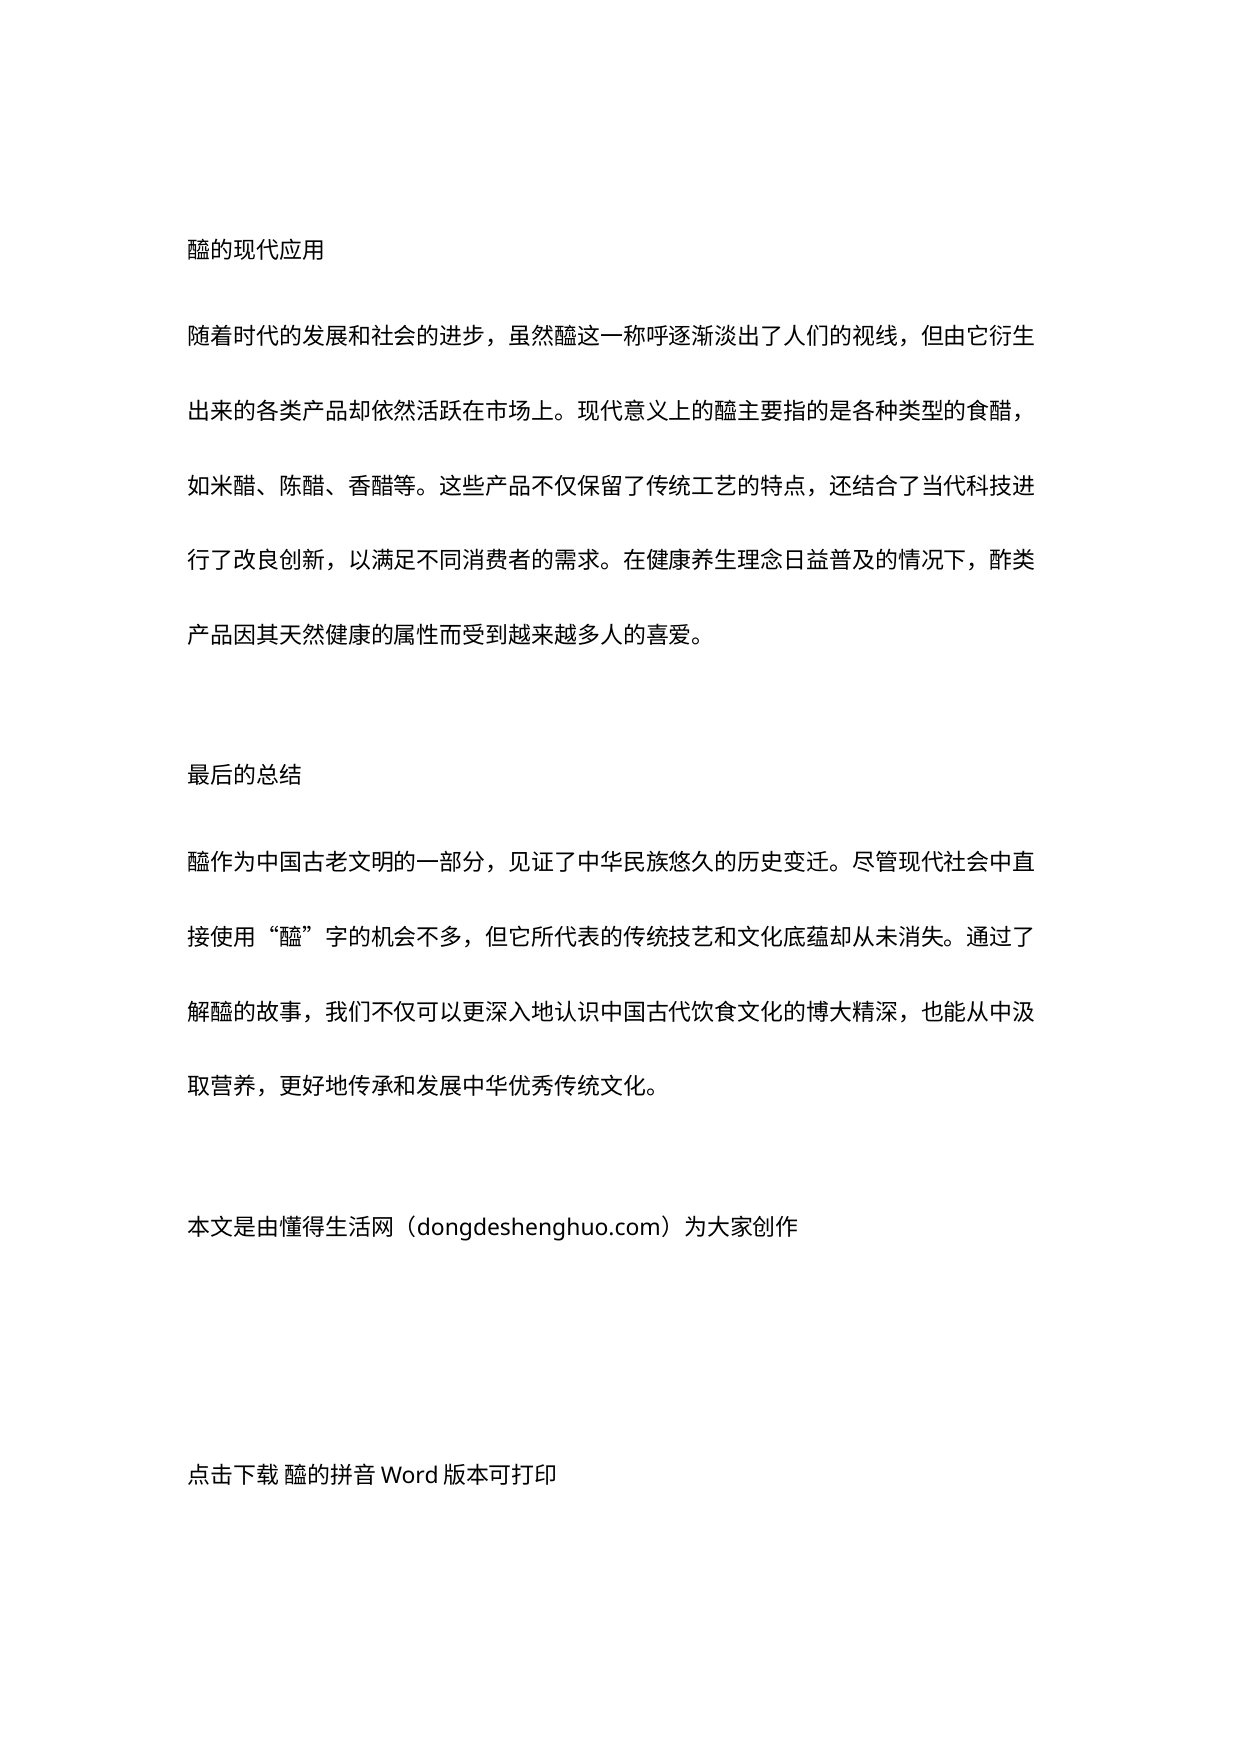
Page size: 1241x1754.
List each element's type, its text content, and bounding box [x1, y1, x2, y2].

text 随着时代的发展和社会的进步，虽然醯这一称呼逐渐淡出了人们的视线，但由它衍生出来的各类产品却依然活跃在市场上。现代意义上的醯主要指的是各种类型的食醋，如米醋、陈醋、香醋等。这些产品不仅保留了传统工艺的特点，还结合了当代科技进行了改良创新，以满足不同消费者的需求。在健康养生理念日益普及的情况下，酢类产品因其天然健康的属性而受到越来越多人的喜爱。 [187, 302, 1053, 666]
text 醯作为中国古老文明的一部分，见证了中华民族悠久的历史变迁。尽管现代社会中直接使用“醯”字的机会不多，但它所代表的传统技艺和文化底蕴却从未消失。通过了解醯的故事，我们不仅可以更深入地认识中国古代饮食文化的博大精深，也能从中汲取营养，更好地传承和发展中华优秀传统文化。 [187, 828, 1053, 1117]
text 最后的总结 [187, 742, 1053, 807]
text 点击下载 醯的拼音Word版本可打印 [187, 1441, 1053, 1506]
text 本文是由懂得生活网（dongdeshenghuo.com）为大家创作 [187, 1193, 1053, 1258]
text 醯的现代应用 [187, 216, 1053, 281]
